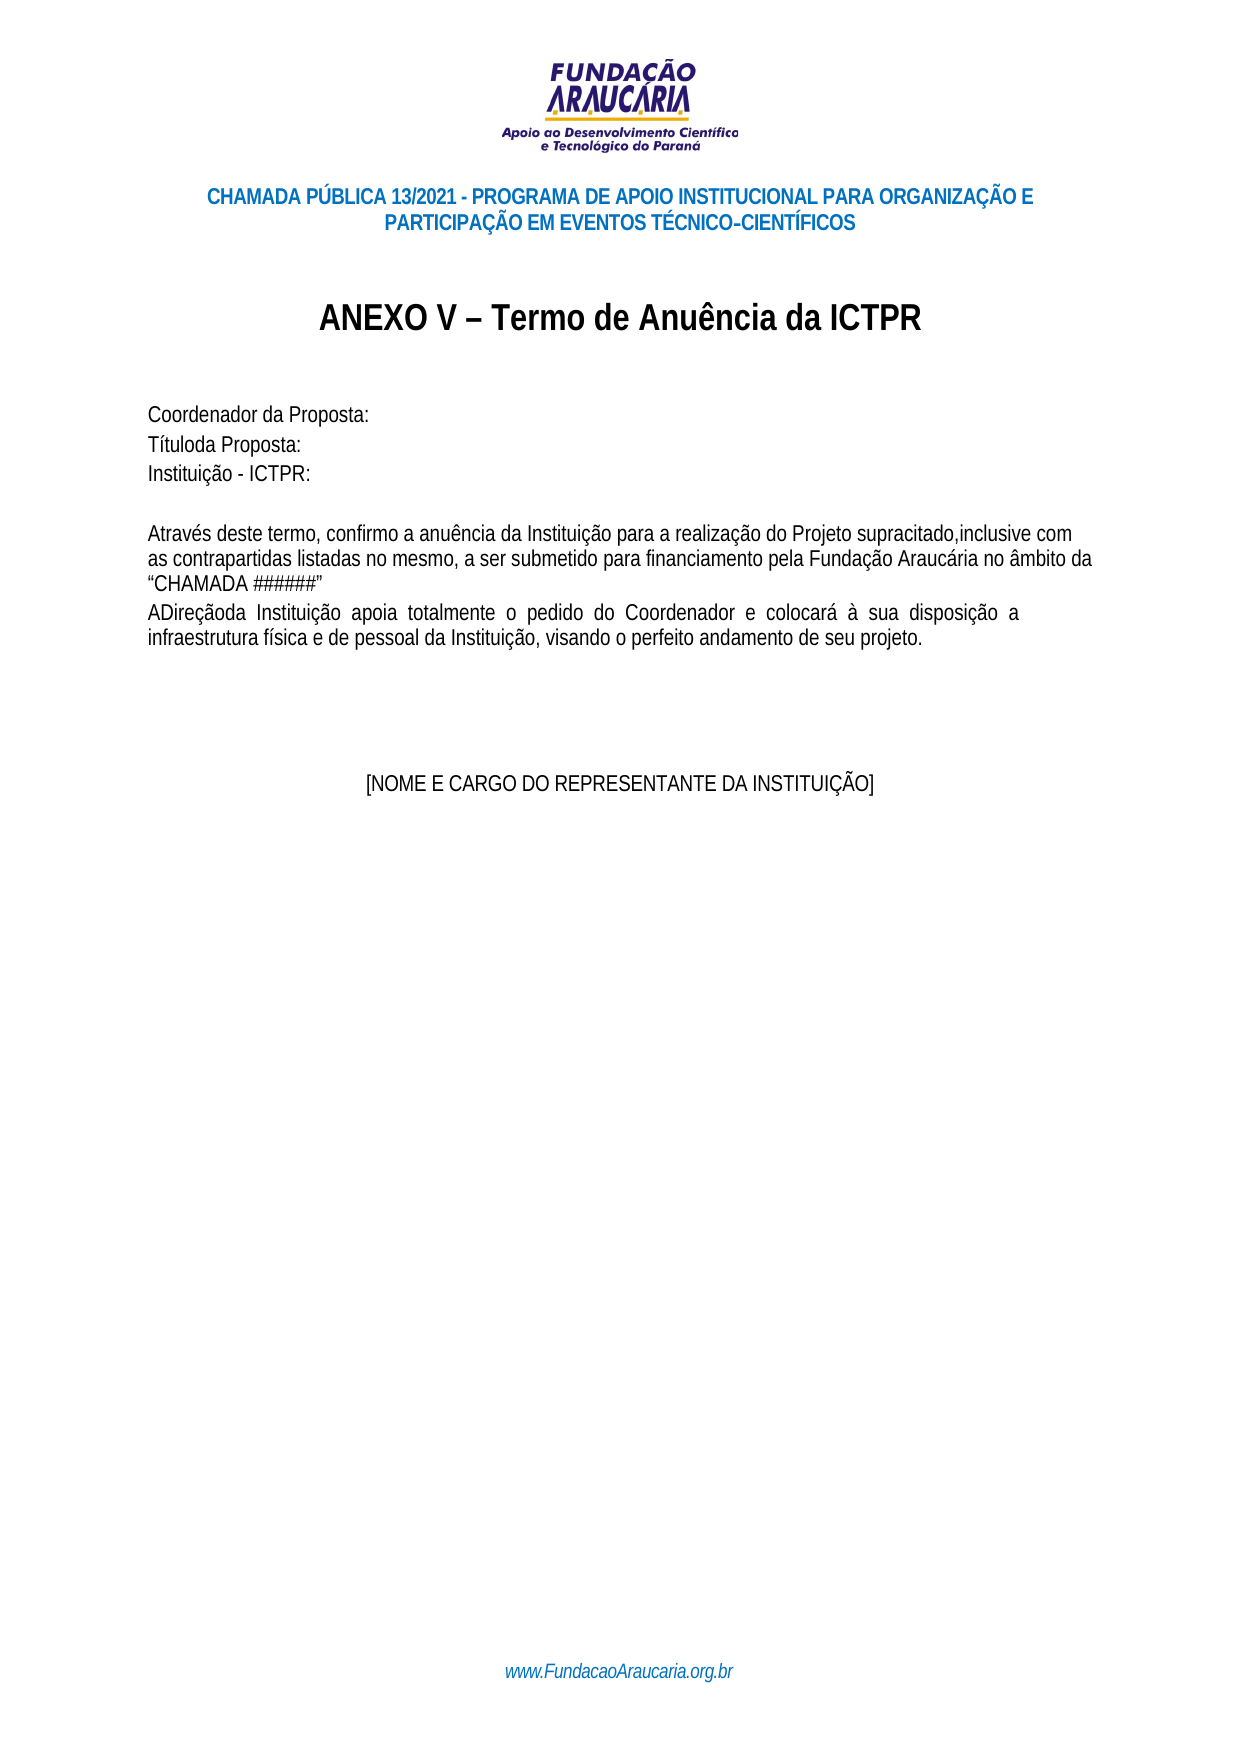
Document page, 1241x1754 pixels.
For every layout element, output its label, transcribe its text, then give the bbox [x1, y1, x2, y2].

text Instituição - ICTPR: [148, 461, 1092, 486]
text Através deste termo, confirmo a anuência da Instituição para a realização do Projeto supracitado,inclusive com as contrapartidas listadas no mesmo, a ser submetido para financiamento pela Fundação Araucária no âmbito da “CHAMADA ######” [148, 521, 1092, 596]
text CHAMADA PÚBLICA 13/2021 - PROGRAMA DE APOIO INSTITUCIONAL PARA ORGANIZAÇÃO E PARTICIPAÇÃO EM EVENTOS TÉCNICO‐CIENTÍFICOS [148, 184, 1092, 236]
picture [502, 59, 739, 153]
text Coordenador da Proposta: [148, 403, 1092, 428]
text [NOME E CARGO DO REPRESENTANTE DA INSTITUIÇÃO] [148, 771, 1092, 796]
text Títuloda Proposta: [148, 432, 1092, 457]
text ADireçãoda Instituição apoia totalmente o pedido do Coordenador e colocará à sua disposição a infraestrutura física e de pessoal da Instituição, visando o perfeito andamento de seu projeto. [148, 600, 1092, 650]
text ANEXO V – Termo de Anuência da ICTPR [148, 298, 1092, 339]
